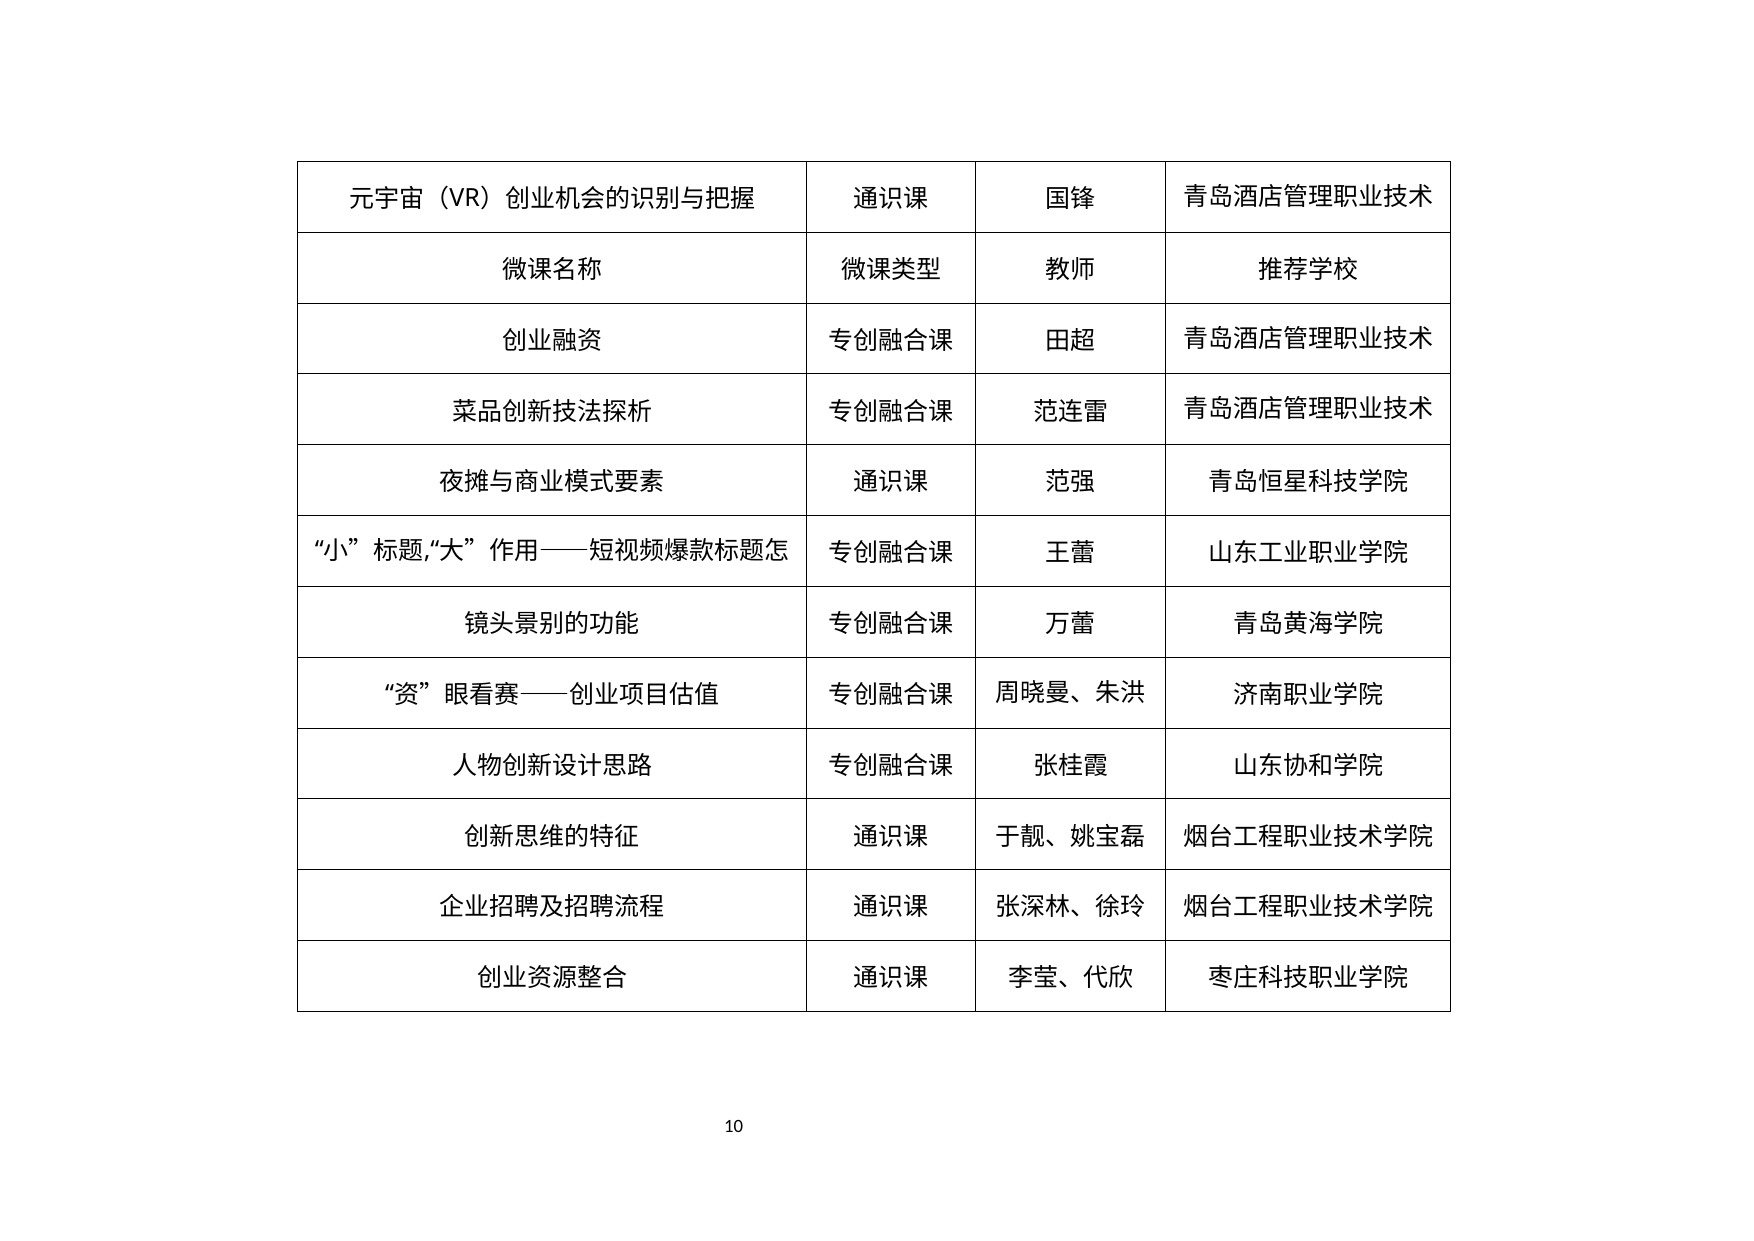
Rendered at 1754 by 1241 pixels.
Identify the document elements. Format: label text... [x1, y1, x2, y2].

table_cell 李莹、代欣 [976, 941, 1165, 1011]
table_cell 万蕾 [976, 587, 1165, 657]
table_cell 专创融合课 [807, 658, 975, 727]
table_cell 青岛酒店管理职业技术学院 [1166, 374, 1450, 444]
table_cell 夜摊与商业模式要素 [298, 445, 806, 515]
table_cell 通识课 [807, 941, 975, 1011]
table_cell 青岛酒店管理职业技术学院 [1166, 162, 1450, 232]
table_cell 田超 [976, 304, 1165, 373]
table_cell “资”眼看赛——创业项目估值 [298, 658, 806, 727]
table_cell 青岛恒星科技学院 [1166, 445, 1450, 515]
table_cell 济南职业学院 [1166, 658, 1450, 727]
table_cell 微课类型 [807, 233, 975, 302]
table_cell 元宇宙（VR）创业机会的识别与把握 [298, 162, 806, 232]
table_cell 菜品创新技法探析 [298, 374, 806, 444]
table_cell 专创融合课 [807, 729, 975, 798]
table_cell 创业资源整合 [298, 941, 806, 1011]
table_cell 山东工业职业学院 [1166, 516, 1450, 586]
table_cell 烟台工程职业技术学院 [1166, 870, 1450, 940]
table_cell 教师 [976, 233, 1165, 302]
table_cell “小”标题,“大”作用——短视频爆款标题怎么写 [298, 516, 806, 586]
table_cell 推荐学校 [1166, 233, 1450, 302]
table_cell 烟台工程职业技术学院 [1166, 799, 1450, 869]
table_cell 专创融合课 [807, 304, 975, 373]
table_cell 专创融合课 [807, 516, 975, 586]
table_cell 于靓、姚宝磊 [976, 799, 1165, 869]
table_cell 周晓曼、朱洪强 [976, 658, 1165, 727]
table_cell 创业融资 [298, 304, 806, 373]
table_cell 人物创新设计思路 [298, 729, 806, 798]
table_cell 专创融合课 [807, 374, 975, 444]
table_cell 通识课 [807, 162, 975, 232]
table_cell 创新思维的特征 [298, 799, 806, 869]
table_cell 山东协和学院 [1166, 729, 1450, 798]
table_cell 镜头景别的功能 [298, 587, 806, 657]
table_cell 王蕾 [976, 516, 1165, 586]
table_cell 青岛酒店管理职业技术学院 [1166, 304, 1450, 373]
table_cell 通识课 [807, 799, 975, 869]
table_cell 青岛黄海学院 [1166, 587, 1450, 657]
table_cell 通识课 [807, 870, 975, 940]
table_cell 范强 [976, 445, 1165, 515]
table_cell 张桂霞 [976, 729, 1165, 798]
table_cell 国锋 [976, 162, 1165, 232]
table_cell 专创融合课 [807, 587, 975, 657]
table_cell 企业招聘及招聘流程 [298, 870, 806, 940]
table_cell 通识课 [807, 445, 975, 515]
table_cell 微课名称 [298, 233, 806, 302]
table_cell 枣庄科技职业学院 [1166, 941, 1450, 1011]
table_cell 范连雷 [976, 374, 1165, 444]
table_cell 张深林、徐玲 [976, 870, 1165, 940]
